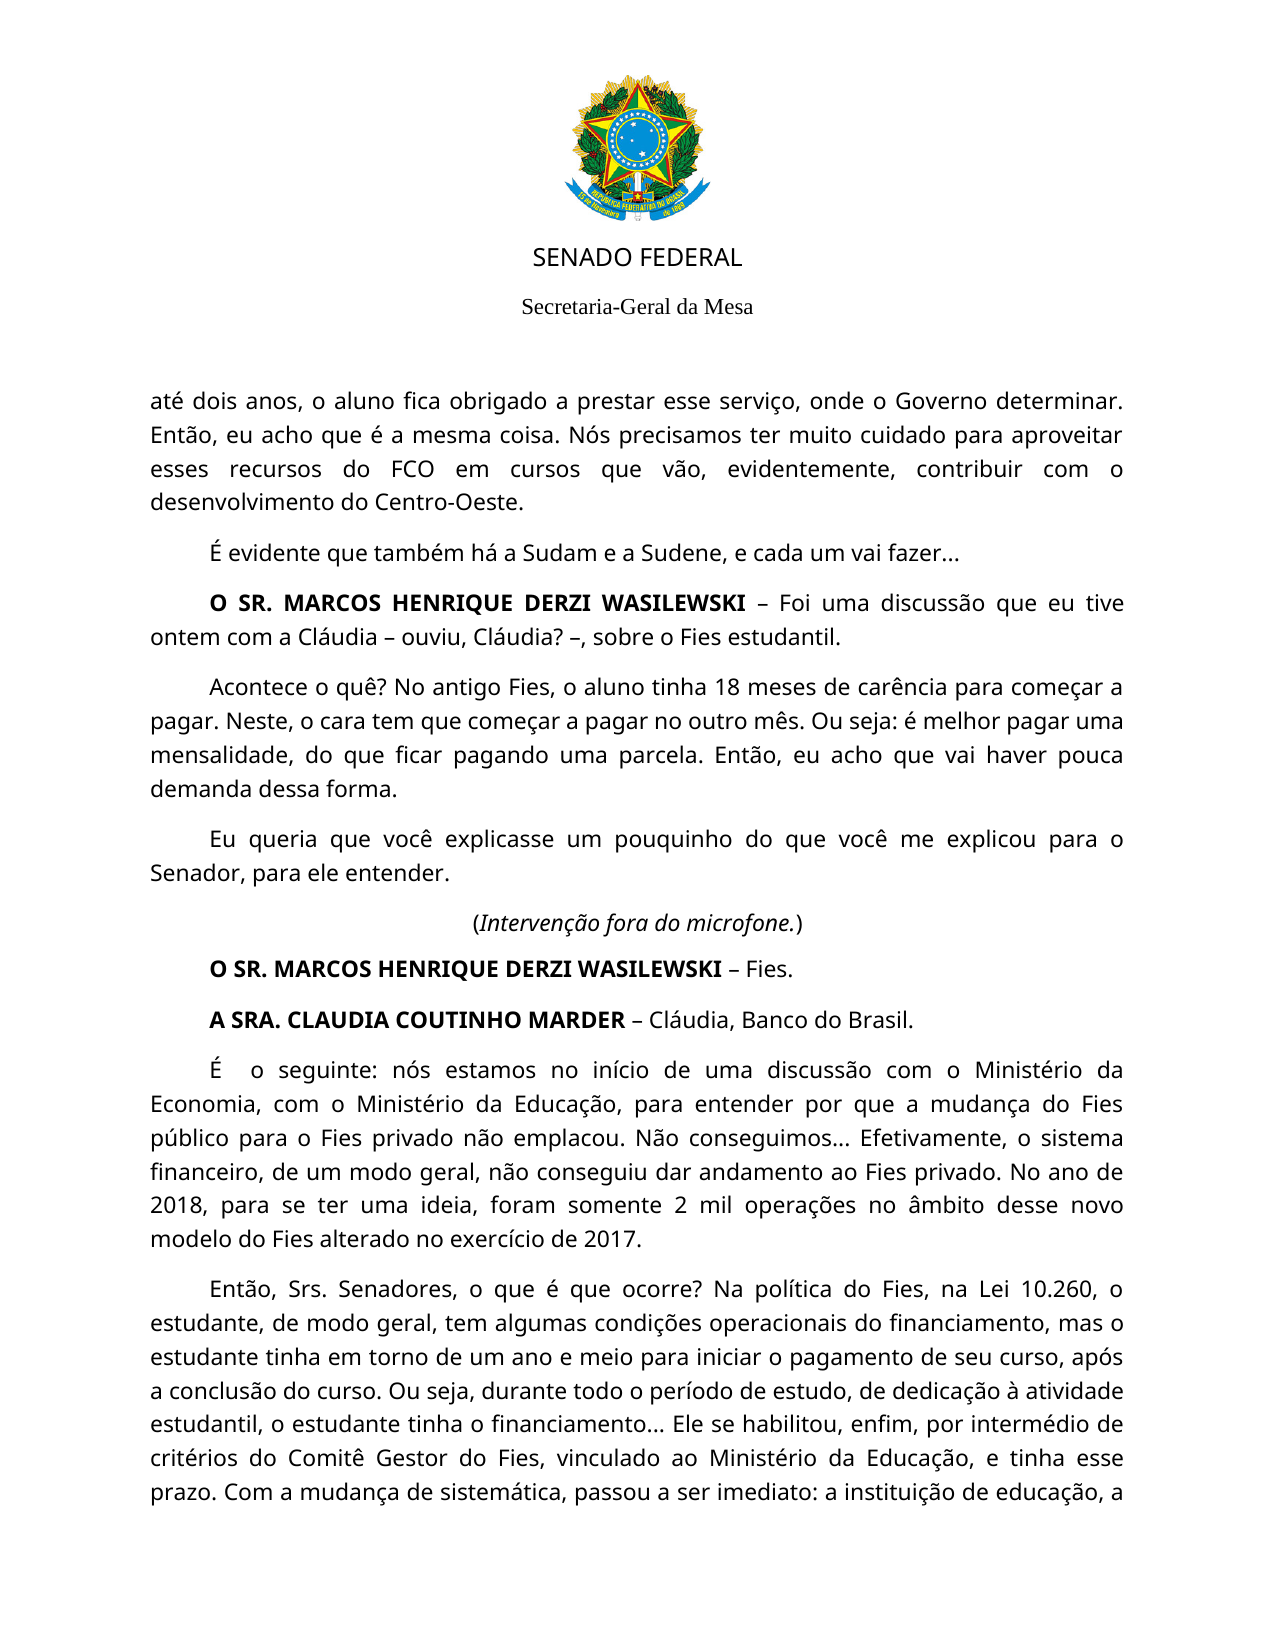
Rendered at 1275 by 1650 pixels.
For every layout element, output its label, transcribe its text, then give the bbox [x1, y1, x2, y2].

text É evidente que também há a Sudam e a Sudene, e cada um vai fazer... [150, 537, 1125, 568]
text A SRA. CLAUDIA COUTINHO MARDER – Cláudia, Banco do Brasil. [150, 1004, 1125, 1035]
text É o seguinte: nós estamos no início de uma discussão com o Ministério da Economia, com o Ministério da Educação, para entender por que a mudança do Fies público para o Fies privado não emplacou. Não conseguimos... Efetivamente, o sistema financeiro, de um modo geral, não conseguiu dar andamento ao Fies privado. No ano de 2018, para se ter uma ideia, foram somente 2 mil operações no âmbito desse novo modelo do Fies alterado no exercício de 2017. [150, 1054, 1125, 1254]
text Eu queria que você explicasse um pouquinho do que você me explicou para o Senador, para ele entender. [150, 823, 1125, 888]
text O SR. MARCOS HENRIQUE DERZI WASILEWSKI – Fies. [150, 953, 1125, 984]
text Acontece o quê? No antigo Fies, o aluno tinha 18 meses de carência para começar a pagar. Neste, o cara tem que começar a pagar no outro mês. Ou seja: é melhor pagar uma mensalidade, do que ficar pagando uma parcela. Então, eu acho que vai haver pouca demanda dessa forma. [150, 671, 1125, 804]
text (Intervenção fora do microfone.) [150, 907, 1125, 938]
text O SR. MARCOS HENRIQUE DERZI WASILEWSKI – Foi uma discussão que eu tive ontem com a Cláudia – ouviu, Cláudia? –, sobre o Fies estudantil. [150, 587, 1125, 652]
picture [564, 75, 711, 221]
